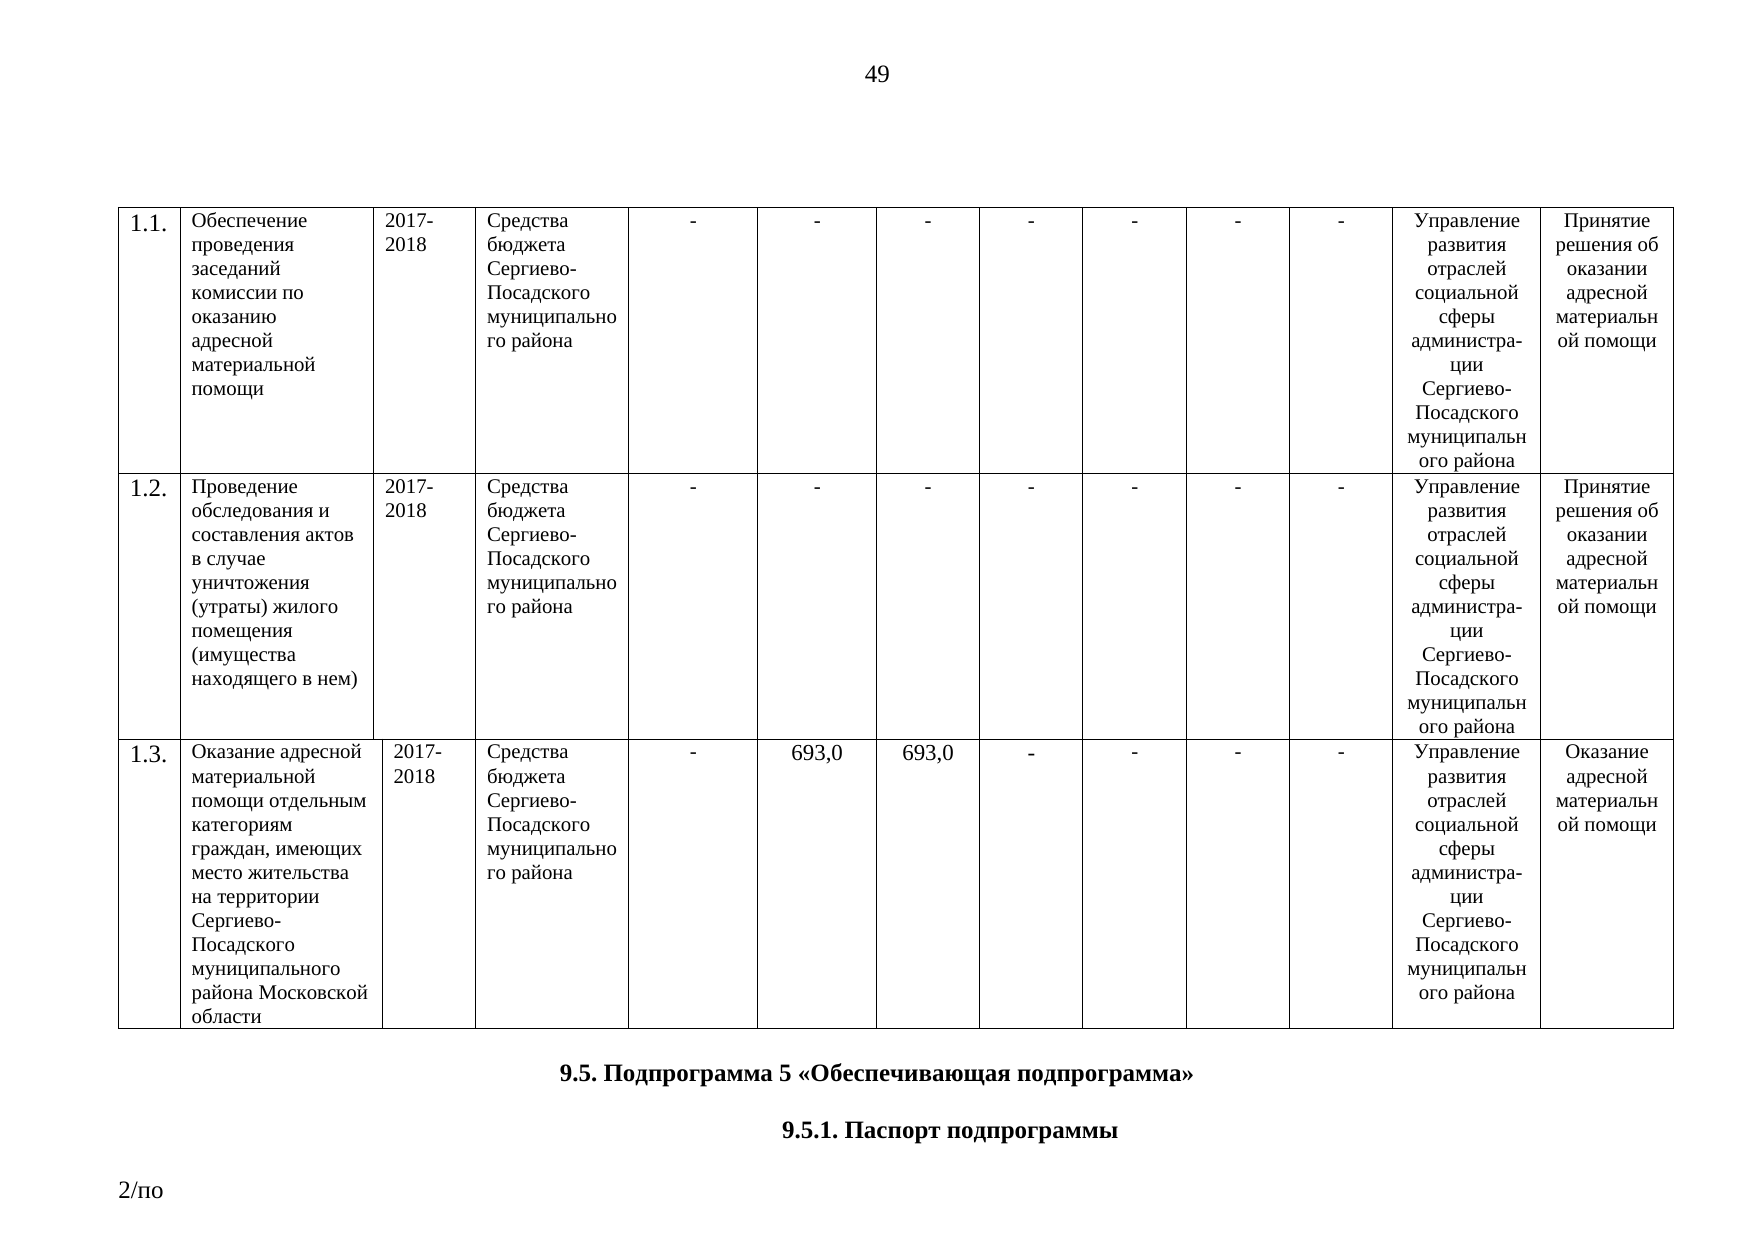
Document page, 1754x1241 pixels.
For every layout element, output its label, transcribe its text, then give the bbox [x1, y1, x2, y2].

text 9.5.1. Паспорт подпрограммы [118, 1116, 1636, 1144]
table_cell 693,0 [877, 740, 979, 1028]
table_cell - [629, 208, 757, 472]
table_cell 2017-2018 [374, 474, 475, 738]
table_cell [1393, 208, 1540, 472]
table_cell Оказание адресной материальной помощи [1541, 740, 1673, 1028]
table_cell Проведение обследования и составления актов в случае уничтожения (утраты) жилого помещения (имущества находящего в нем) [181, 474, 373, 738]
table_cell 2017-2018 [374, 208, 475, 472]
table_cell Принятие решения об оказании адресной материальной помощи [1541, 474, 1673, 738]
table_cell - [980, 474, 1082, 738]
table_cell Управление развития отраслей социальной сферы администра-ции Сергиево-Посадского муниципального района [1393, 474, 1540, 738]
table_cell - [1290, 208, 1392, 472]
table_cell 693,0 [758, 740, 876, 1028]
table_cell - [1083, 740, 1186, 1028]
text 9.5. Подпрограмма 5 «Обеспечивающая подпрограмма» [118, 1058, 1636, 1087]
table_cell - [1187, 208, 1289, 472]
table_cell Оказание адресной материальной помощи отдельным категориям граждан, имеющих место жительства на территории Сергиево-Посадского муниципального района Московской области [181, 740, 382, 1028]
table_cell - [980, 740, 1082, 1028]
table_cell - [1083, 474, 1186, 738]
table_cell - [1187, 474, 1289, 738]
table_cell - [877, 208, 979, 472]
table_cell - [1083, 208, 1186, 472]
table_cell 1.2. [119, 474, 180, 738]
table_cell - [758, 474, 876, 738]
table_cell Принятие решения об оказании адресной материальной помощи [1541, 208, 1673, 472]
table_cell - [877, 474, 979, 738]
table_cell 2017-2018 [383, 740, 475, 1028]
table_cell - [980, 208, 1082, 472]
table_cell - [629, 474, 757, 738]
table_cell - [1187, 740, 1289, 1028]
table_cell 1.3. [119, 740, 180, 1028]
table_cell - [1290, 740, 1392, 1028]
table_cell Средства бюджета Сергиево-Посадского муниципального района [476, 740, 628, 1028]
table_cell - [629, 740, 757, 1028]
table_cell Средства бюджета Сергиево-Посадского муниципального района [476, 474, 628, 738]
table_cell - [1290, 474, 1392, 738]
table_cell Управление развития отраслей социальной сферы администра-ции Сергиево-Посадского муниципального района [1393, 740, 1540, 1028]
table_cell Обеспечение проведения заседаний комиссии по оказанию адресной материальной помощи [181, 208, 373, 472]
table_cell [476, 208, 628, 472]
table_cell 1.1. [119, 208, 180, 472]
table_cell - [758, 208, 876, 472]
